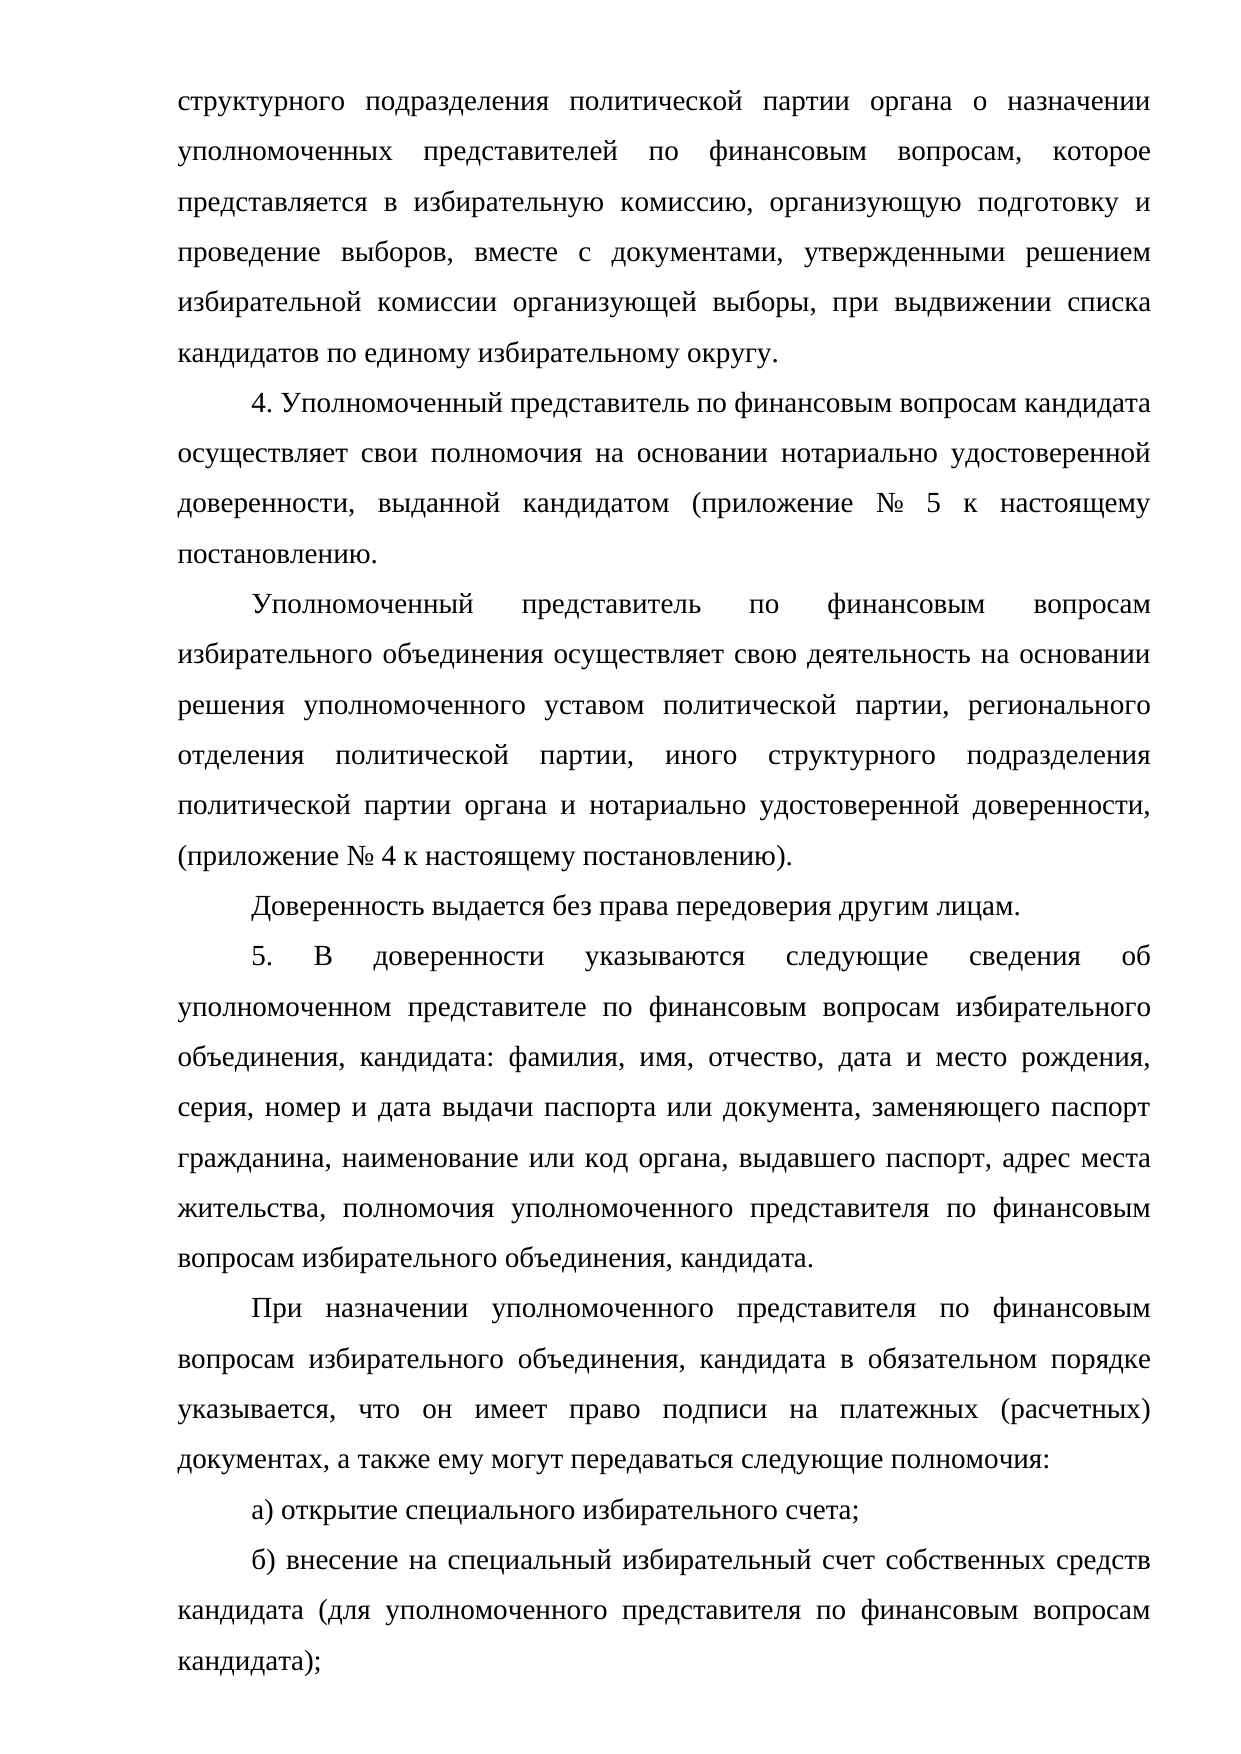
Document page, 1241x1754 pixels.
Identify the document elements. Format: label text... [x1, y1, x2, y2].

text б) внесение на специальный избирательный счет собственных средств кандидата (для уполномоченного представителя по финансовым вопросам кандидата); [177, 1542, 1152, 1676]
text 4. Уполномоченный представитель по финансовым вопросам кандидата осуществляет свои полномочия на основании нотариально удостоверенной доверенности, выданной кандидатом (приложение № 5 к настоящему постановлению. [177, 385, 1152, 569]
text Доверенность выдается без права передоверия другим лицам. [177, 888, 1152, 922]
text При назначении уполномоченного представителя по финансовым вопросам избирательного объединения, кандидата в обязательном порядке указывается, что он имеет право подписи на платежных (расчетных) документах, а также ему могут передаваться следующие полномочия: [177, 1291, 1152, 1475]
text а) открытие специального избирательного счета; [177, 1492, 1152, 1525]
text Уполномоченный представитель по финансовым вопросам избирательного объединения осуществляет свою деятельность на основании решения уполномоченного уставом политической партии, регионального отделения политической партии, иного структурного подразделения политической партии органа и нотариально удостоверенной доверенности, (приложение № 4 к настоящему постановлению). [177, 586, 1152, 871]
text 5. В доверенности указываются следующие сведения об уполномоченном представителе по финансовым вопросам избирательного объединения, кандидата: фамилия, имя, отчество, дата и место рождения, серия, номер и дата выдачи паспорта или документа, заменяющего паспорт гражданина, наименование или код органа, выдавшего паспорт, адрес места жительства, полномочия уполномоченного представителя по финансовым вопросам избирательного объединения, кандидата. [177, 938, 1152, 1274]
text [177, 83, 1152, 368]
